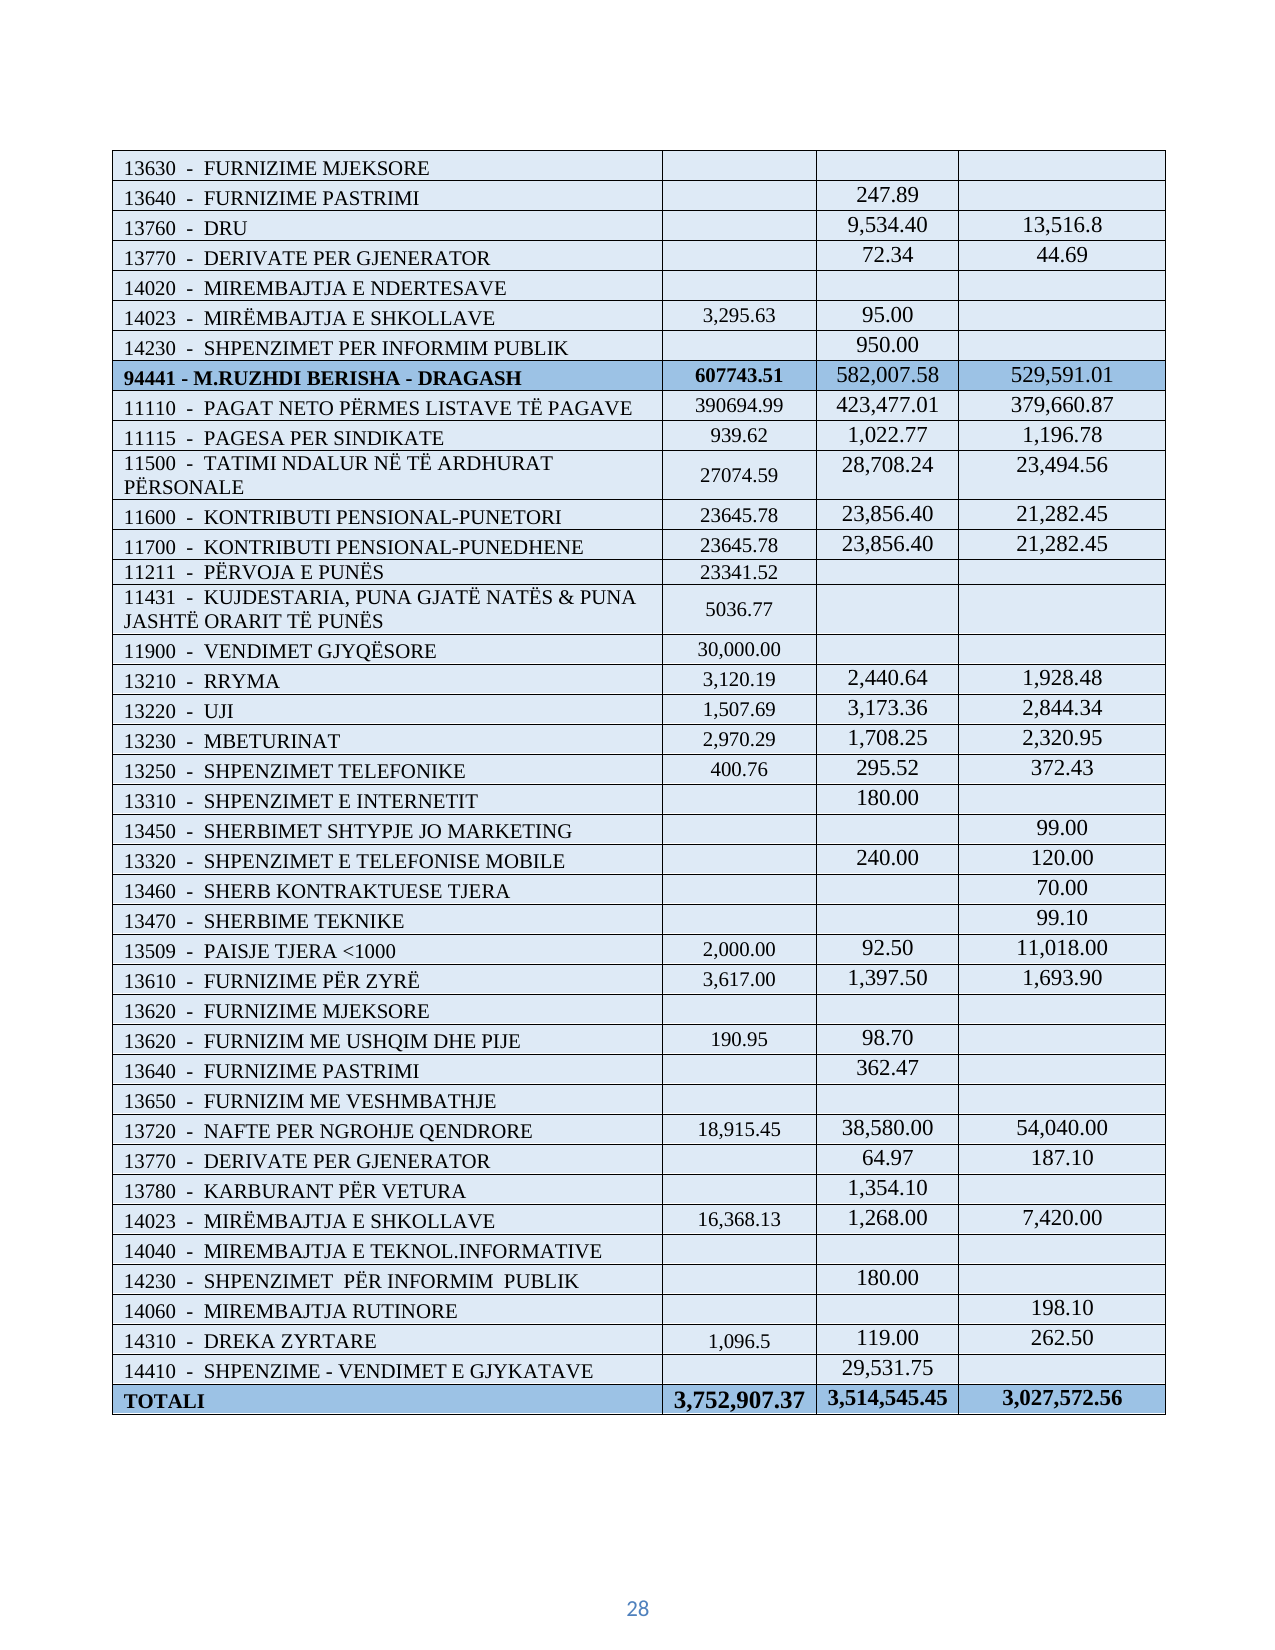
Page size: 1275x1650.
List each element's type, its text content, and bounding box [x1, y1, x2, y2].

table_cell [959, 1055, 1165, 1083]
table_cell 14040 - MIREMBAJTJA E TEKNOL.INFORMATIVE [113, 1235, 662, 1263]
table_cell 13640 - FURNIZIME PASTRIMI [113, 181, 662, 210]
table_cell 21,282.45 [959, 500, 1165, 529]
table_cell 13320 - SHPENZIMET E TELEFONISE MOBILE [113, 845, 662, 873]
table_cell 180.00 [817, 785, 958, 813]
table_cell 13780 - KARBURANT PËR VETURA [113, 1175, 662, 1203]
table_cell 607743.51 [663, 361, 816, 390]
table_cell 582,007.58 [817, 361, 958, 390]
table_cell 72.34 [817, 241, 958, 270]
table_cell 14020 - MIREMBAJTJA E NDERTESAVE [113, 271, 662, 300]
table_cell 14023 - MIRËMBAJTJA E SHKOLLAVE [113, 301, 662, 330]
table_cell 11600 - KONTRIBUTI PENSIONAL-PUNETORI [113, 500, 662, 529]
table_cell 1,708.25 [817, 725, 958, 753]
table_cell 14230 - SHPENZIMET PËR INFORMIM PUBLIK [113, 1265, 662, 1293]
table_cell [663, 181, 816, 210]
table_cell [663, 331, 816, 360]
table_cell 3,120.19 [663, 665, 816, 693]
table_cell 13610 - FURNIZIME PËR ZYRË [113, 965, 662, 993]
table_cell 180.00 [817, 1265, 958, 1293]
table_cell 7,420.00 [959, 1205, 1165, 1233]
table_cell 21,282.45 [959, 530, 1165, 559]
table_cell 98.70 [817, 1025, 958, 1053]
table_cell 14230 - SHPENZIMET PER INFORMIM PUBLIK [113, 331, 662, 360]
table_cell [663, 1235, 816, 1263]
table_cell 99.10 [959, 905, 1165, 933]
table_cell 372.43 [959, 755, 1165, 783]
table_cell [663, 1295, 816, 1323]
table_cell 13620 - FURNIZIME MJEKSORE [113, 995, 662, 1023]
table_cell 9,534.40 [817, 211, 958, 240]
table_cell 13450 - SHERBIMET SHTYPJE JO MARKETING [113, 815, 662, 843]
table_cell 262.50 [959, 1325, 1165, 1353]
table_cell 11110 - PAGAT NETO PËRMES LISTAVE TË PAGAVE [113, 391, 662, 420]
table_cell 23,856.40 [817, 500, 958, 529]
table_cell 13630 - FURNIZIME MJEKSORE [113, 151, 662, 180]
table_cell 2,000.00 [663, 935, 816, 963]
table_cell 1,397.50 [817, 965, 958, 993]
table_cell 14060 - MIREMBAJTJA RUTINORE [113, 1295, 662, 1323]
table_cell 29,531.75 [817, 1355, 958, 1383]
table_cell [663, 1085, 816, 1113]
table_cell 13770 - DERIVATE PER GJENERATOR [113, 1145, 662, 1173]
table_cell [817, 560, 958, 584]
table_cell 529,591.01 [959, 361, 1165, 390]
table_cell [663, 875, 816, 903]
table_cell [817, 995, 958, 1023]
table_cell 295.52 [817, 755, 958, 783]
table_cell 23341.52 [663, 560, 816, 584]
table_cell [663, 905, 816, 933]
table_cell 5036.77 [663, 585, 816, 633]
table_cell 187.10 [959, 1145, 1165, 1173]
table_cell 13460 - SHERB KONTRAKTUESE TJERA [113, 875, 662, 903]
table_cell [663, 815, 816, 843]
table_cell 13,516.8 [959, 211, 1165, 240]
table_cell [663, 1265, 816, 1293]
table_cell 11115 - PAGESA PER SINDIKATE [113, 421, 662, 450]
table_cell 11,018.00 [959, 935, 1165, 963]
table_cell [959, 1355, 1165, 1383]
table_cell [663, 241, 816, 270]
table_cell 14310 - DREKA ZYRTARE [113, 1325, 662, 1353]
table_cell 1,693.90 [959, 965, 1165, 993]
table_cell 3,295.63 [663, 301, 816, 330]
table_cell 2,970.29 [663, 725, 816, 753]
table_cell 13760 - DRU [113, 211, 662, 240]
table_cell 119.00 [817, 1325, 958, 1353]
table_cell [817, 815, 958, 843]
table_cell 30,000.00 [663, 635, 816, 663]
table_cell 2,844.34 [959, 695, 1165, 723]
table_cell 13509 - PAISJE TJERA <1000 [113, 935, 662, 963]
table_cell 13720 - NAFTE PER NGROHJE QENDRORE [113, 1115, 662, 1143]
table_cell 400.76 [663, 755, 816, 783]
table_cell 27074.59 [663, 451, 816, 499]
table_cell 13620 - FURNIZIM ME USHQIM DHE PIJE [113, 1025, 662, 1053]
table_cell 18,915.45 [663, 1115, 816, 1143]
table_cell [663, 211, 816, 240]
table_cell [663, 785, 816, 813]
table_cell [663, 151, 816, 180]
table_cell 23,494.56 [959, 451, 1165, 499]
table_cell 13310 - SHPENZIMET E INTERNETIT [113, 785, 662, 813]
table_cell 38,580.00 [817, 1115, 958, 1143]
table_cell 92.50 [817, 935, 958, 963]
table_cell [959, 560, 1165, 584]
table_cell 23645.78 [663, 530, 816, 559]
table_cell 23,856.40 [817, 530, 958, 559]
table_cell 1,268.00 [817, 1205, 958, 1233]
table_cell [817, 1085, 958, 1113]
table_cell 362.47 [817, 1055, 958, 1083]
table_cell 11700 - KONTRIBUTI PENSIONAL-PUNEDHENE [113, 530, 662, 559]
table_cell 1,196.78 [959, 421, 1165, 450]
table_cell 14023 - MIRËMBAJTJA E SHKOLLAVE [113, 1205, 662, 1233]
table_cell 13210 - RRYMA [113, 665, 662, 693]
table_cell 13220 - UJI [113, 695, 662, 723]
table_cell [959, 1175, 1165, 1203]
table_cell [817, 1295, 958, 1323]
table_cell [817, 905, 958, 933]
table_cell 3,514,545.45 [817, 1385, 958, 1413]
table_cell [959, 1265, 1165, 1293]
table_cell [959, 995, 1165, 1023]
table_cell 54,040.00 [959, 1115, 1165, 1143]
table_cell [959, 635, 1165, 663]
table_cell 13250 - SHPENZIMET TELEFONIKE [113, 755, 662, 783]
table_cell [959, 301, 1165, 330]
table_cell [959, 1085, 1165, 1113]
table_cell 120.00 [959, 845, 1165, 873]
table_cell [959, 785, 1165, 813]
table_cell 3,752,907.37 [663, 1385, 816, 1413]
table_cell [959, 271, 1165, 300]
table_cell [663, 1055, 816, 1083]
table_cell 1,022.77 [817, 421, 958, 450]
table_cell 423,477.01 [817, 391, 958, 420]
table_cell [817, 875, 958, 903]
table_cell [663, 845, 816, 873]
table_cell 14410 - SHPENZIME - VENDIMET E GJYKATAVE [113, 1355, 662, 1383]
table_cell [817, 635, 958, 663]
table_cell 2,440.64 [817, 665, 958, 693]
table_cell [959, 585, 1165, 633]
table_cell 1,096.5 [663, 1325, 816, 1353]
table_cell 95.00 [817, 301, 958, 330]
table_cell [663, 1355, 816, 1383]
table_cell 3,173.36 [817, 695, 958, 723]
table_cell [663, 271, 816, 300]
table_cell [817, 151, 958, 180]
table_cell 94441 - M.RUZHDI BERISHA - DRAGASH [113, 361, 662, 390]
table_cell 13640 - FURNIZIME PASTRIMI [113, 1055, 662, 1083]
table_cell 190.95 [663, 1025, 816, 1053]
table_cell 1,507.69 [663, 695, 816, 723]
table_cell 390694.99 [663, 391, 816, 420]
table_cell 11900 - VENDIMET GJYQËSORE [113, 635, 662, 663]
table_cell [959, 1025, 1165, 1053]
table_cell 3,617.00 [663, 965, 816, 993]
table_cell 1,354.10 [817, 1175, 958, 1203]
table_cell 939.62 [663, 421, 816, 450]
table_cell 13770 - DERIVATE PER GJENERATOR [113, 241, 662, 270]
table_cell [817, 271, 958, 300]
table_cell 11500 - TATIMI NDALUR NË TË ARDHURAT PËRSONALE [113, 451, 662, 499]
table_cell [959, 151, 1165, 180]
table_cell 16,368.13 [663, 1205, 816, 1233]
table_cell 13470 - SHERBIME TEKNIKE [113, 905, 662, 933]
table_cell TOTALI [113, 1385, 662, 1413]
table_cell 13650 - FURNIZIM ME VESHMBATHJE [113, 1085, 662, 1113]
table_cell 3,027,572.56 [959, 1385, 1165, 1413]
table_cell 99.00 [959, 815, 1165, 843]
table_cell 198.10 [959, 1295, 1165, 1323]
table_cell [959, 1235, 1165, 1263]
table_cell 1,928.48 [959, 665, 1165, 693]
table_cell 70.00 [959, 875, 1165, 903]
table_cell 247.89 [817, 181, 958, 210]
table_cell 13230 - MBETURINAT [113, 725, 662, 753]
table_cell [817, 585, 958, 633]
table_cell 950.00 [817, 331, 958, 360]
table_cell [663, 995, 816, 1023]
table_cell [663, 1145, 816, 1173]
table_cell 23645.78 [663, 500, 816, 529]
table_cell 64.97 [817, 1145, 958, 1173]
table_cell 28,708.24 [817, 451, 958, 499]
table_cell [959, 181, 1165, 210]
table_cell [817, 1235, 958, 1263]
table_cell [959, 331, 1165, 360]
table_cell 11431 - KUJDESTARIA, PUNA GJATË NATËS & PUNA JASHTË ORARIT TË PUNËS [113, 585, 662, 633]
table_cell 379,660.87 [959, 391, 1165, 420]
table_cell 11211 - PËRVOJA E PUNËS [113, 560, 662, 584]
table_cell 2,320.95 [959, 725, 1165, 753]
table_cell [663, 1175, 816, 1203]
table_cell 44.69 [959, 241, 1165, 270]
table_cell 240.00 [817, 845, 958, 873]
